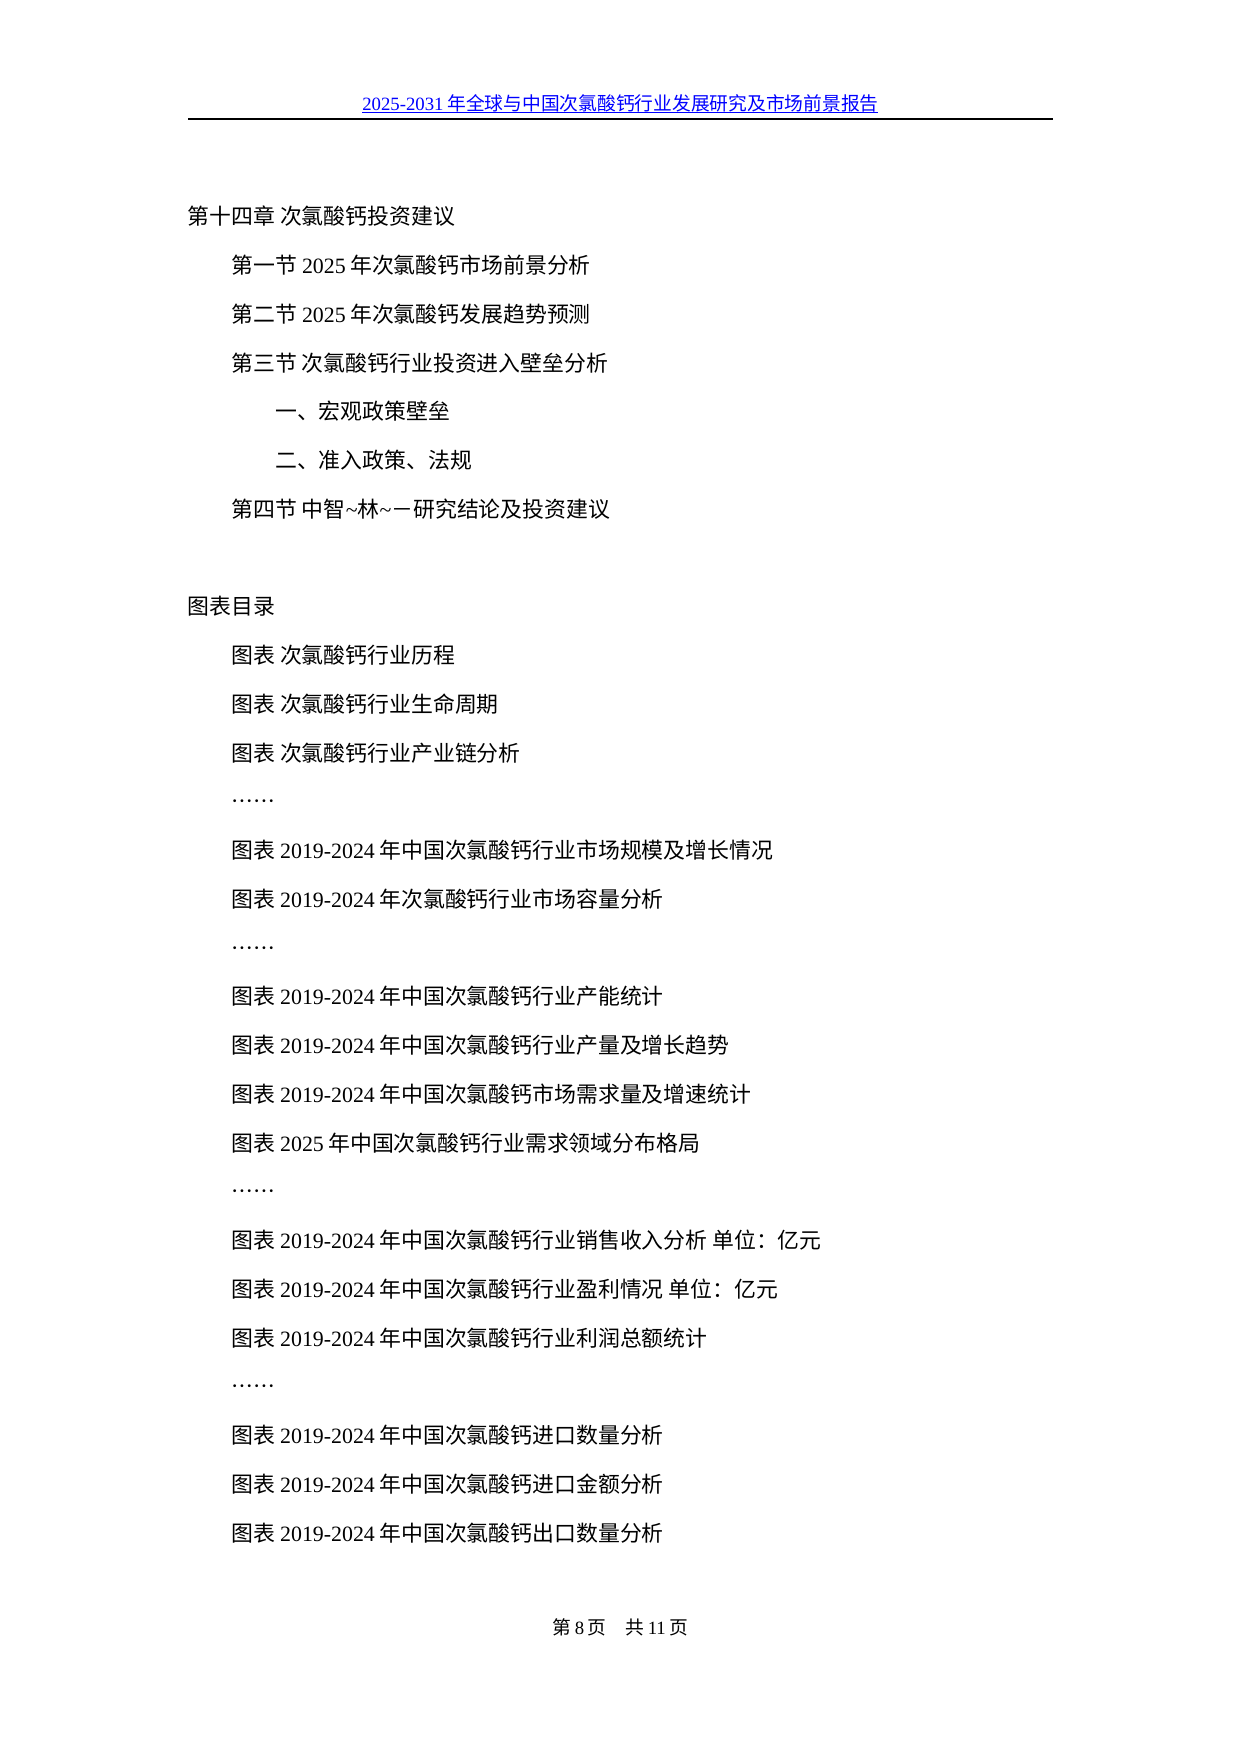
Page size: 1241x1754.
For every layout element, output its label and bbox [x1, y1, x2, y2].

text [187, 150, 1053, 1548]
